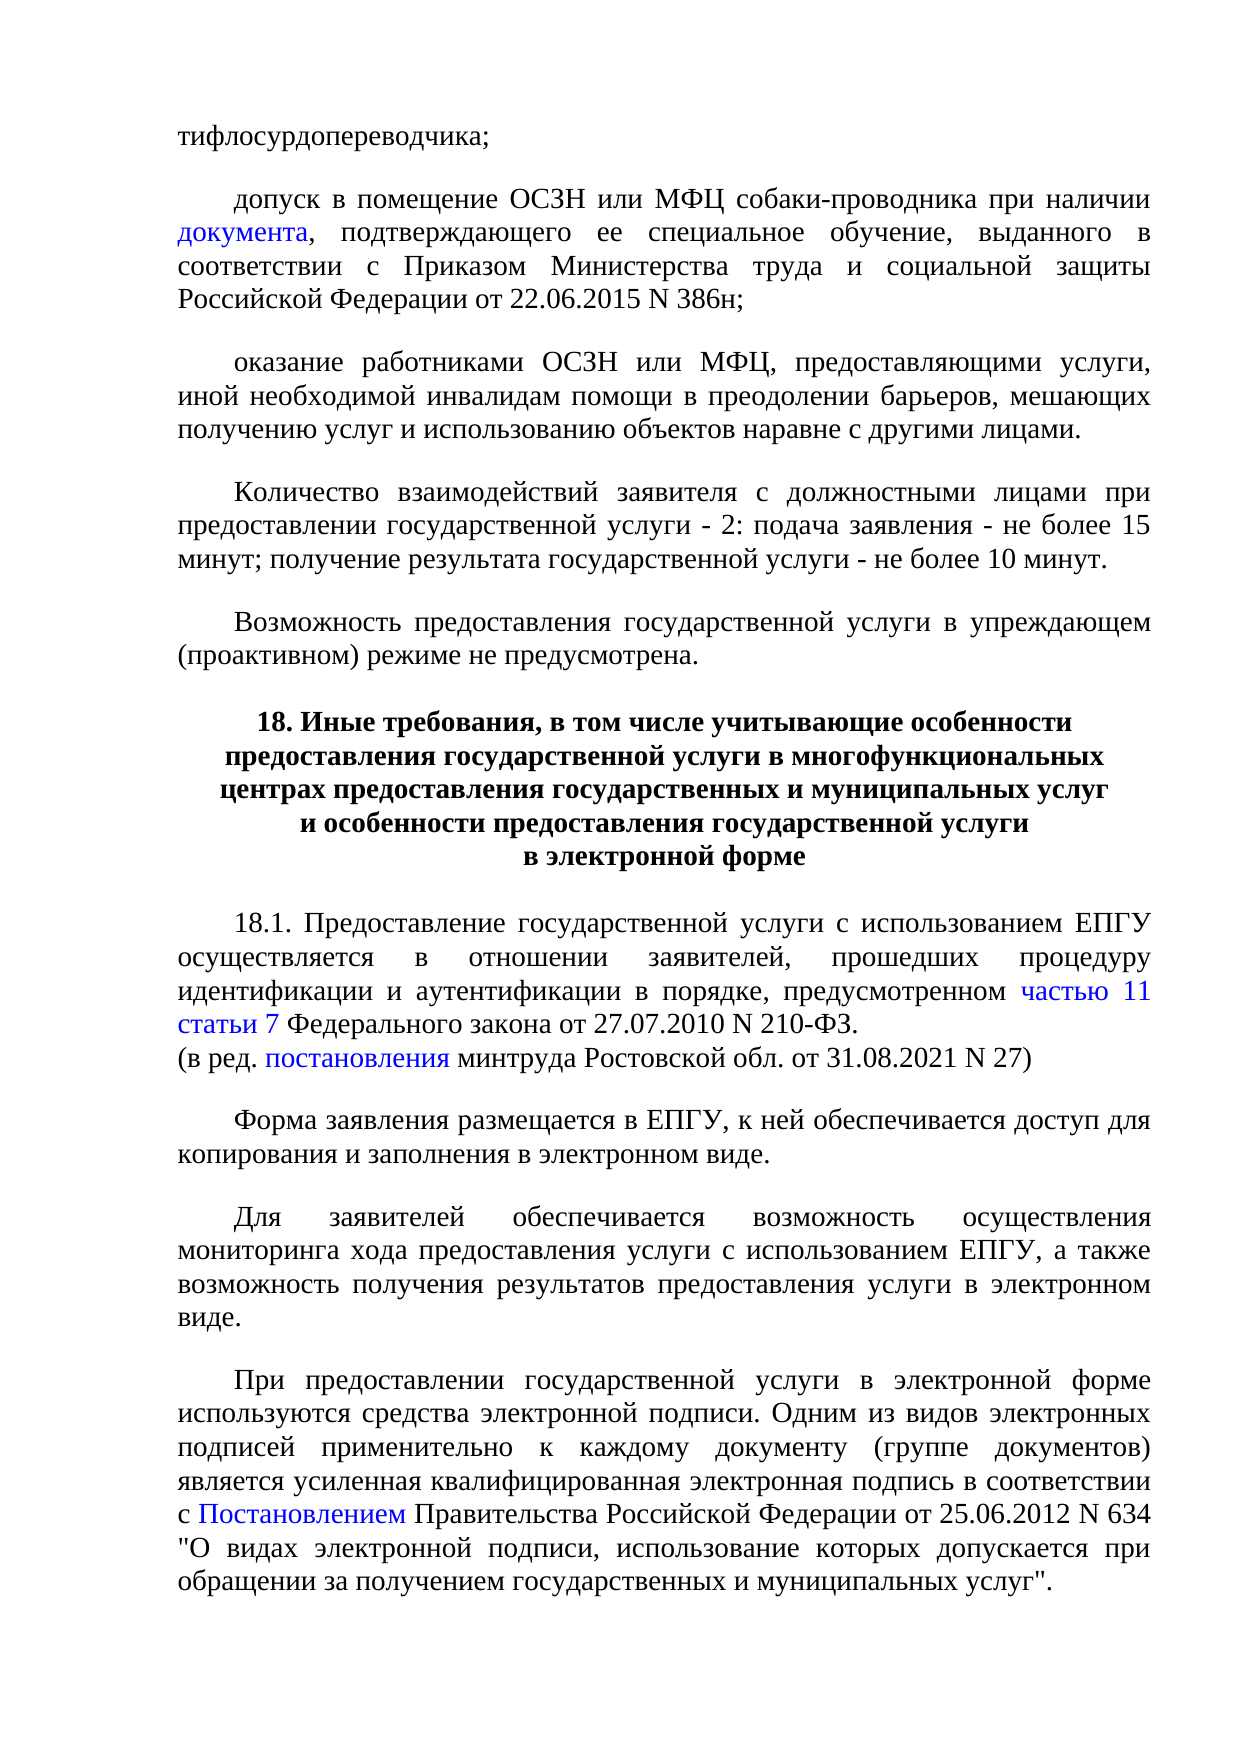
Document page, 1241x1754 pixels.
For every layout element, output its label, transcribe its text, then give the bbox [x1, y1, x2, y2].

text Возможность предоставления государственной услуги в упреждающем (проактивном) режиме не предусмотрена. [177, 604, 1152, 671]
text Для заявителей обеспечивается возможность осуществления мониторинга хода предоставления услуги с использованием ЕПГУ, а также возможность получения результатов предоставления услуги в электронном виде. [177, 1199, 1152, 1333]
title центрах предоставления государственных и муниципальных услуг [177, 771, 1152, 805]
text 18.1. Предоставление государственной услуги с использованием ЕПГУ осуществляется в отношении заявителей, прошедших процедуру идентификации и аутентификации в порядке, предусмотренном частью 11 статьи 7 Федерального закона от 27.07.2010 N 210-ФЗ. [177, 906, 1152, 1040]
title предоставления государственной услуги в многофункциональных [177, 738, 1152, 771]
text Форма заявления размещается в ЕПГУ, к ней обеспечивается доступ для копирования и заполнения в электронном виде. [177, 1102, 1152, 1169]
text (в ред. постановления минтруда Ростовской обл. от 31.08.2021 N 27) [177, 1040, 1152, 1073]
title 18. Иные требования, в том числе учитывающие особенности [177, 704, 1152, 738]
title и особенности предоставления государственной услуги [177, 805, 1152, 838]
text оказание работниками ОСЗН или МФЦ, предоставляющими услуги, иной необходимой инвалидам помощи в преодолении барьеров, мешающих получению услуг и использованию объектов наравне с другими лицами. [177, 344, 1152, 445]
text Количество взаимодействий заявителя с должностными лицами при предоставлении государственной услуги - 2: подача заявления - не более 15 минут; получение результата государственной услуги - не более 10 минут. [177, 474, 1152, 574]
title в электронной форме [177, 838, 1152, 872]
text допуск в помещение ОСЗН или МФЦ собаки-проводника при наличии документа, подтверждающего ее специальное обучение, выданного в соответствии с Приказом Министерства труда и социальной защиты Российской Федерации от 22.06.2015 N 386н; [177, 181, 1152, 315]
text При предоставлении государственной услуги в электронной форме используются средства электронной подписи. Одним из видов электронных подписей применительно к каждому документу (группе документов) является усиленная квалифицированная электронная подпись в соответствии с Постановлением Правительства Российской Федерации от 25.06.2012 N 634 "О видах электронной подписи, использование которых допускается при обращении за получением государственных и муниципальных услуг". [177, 1362, 1152, 1597]
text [177, 118, 1152, 152]
